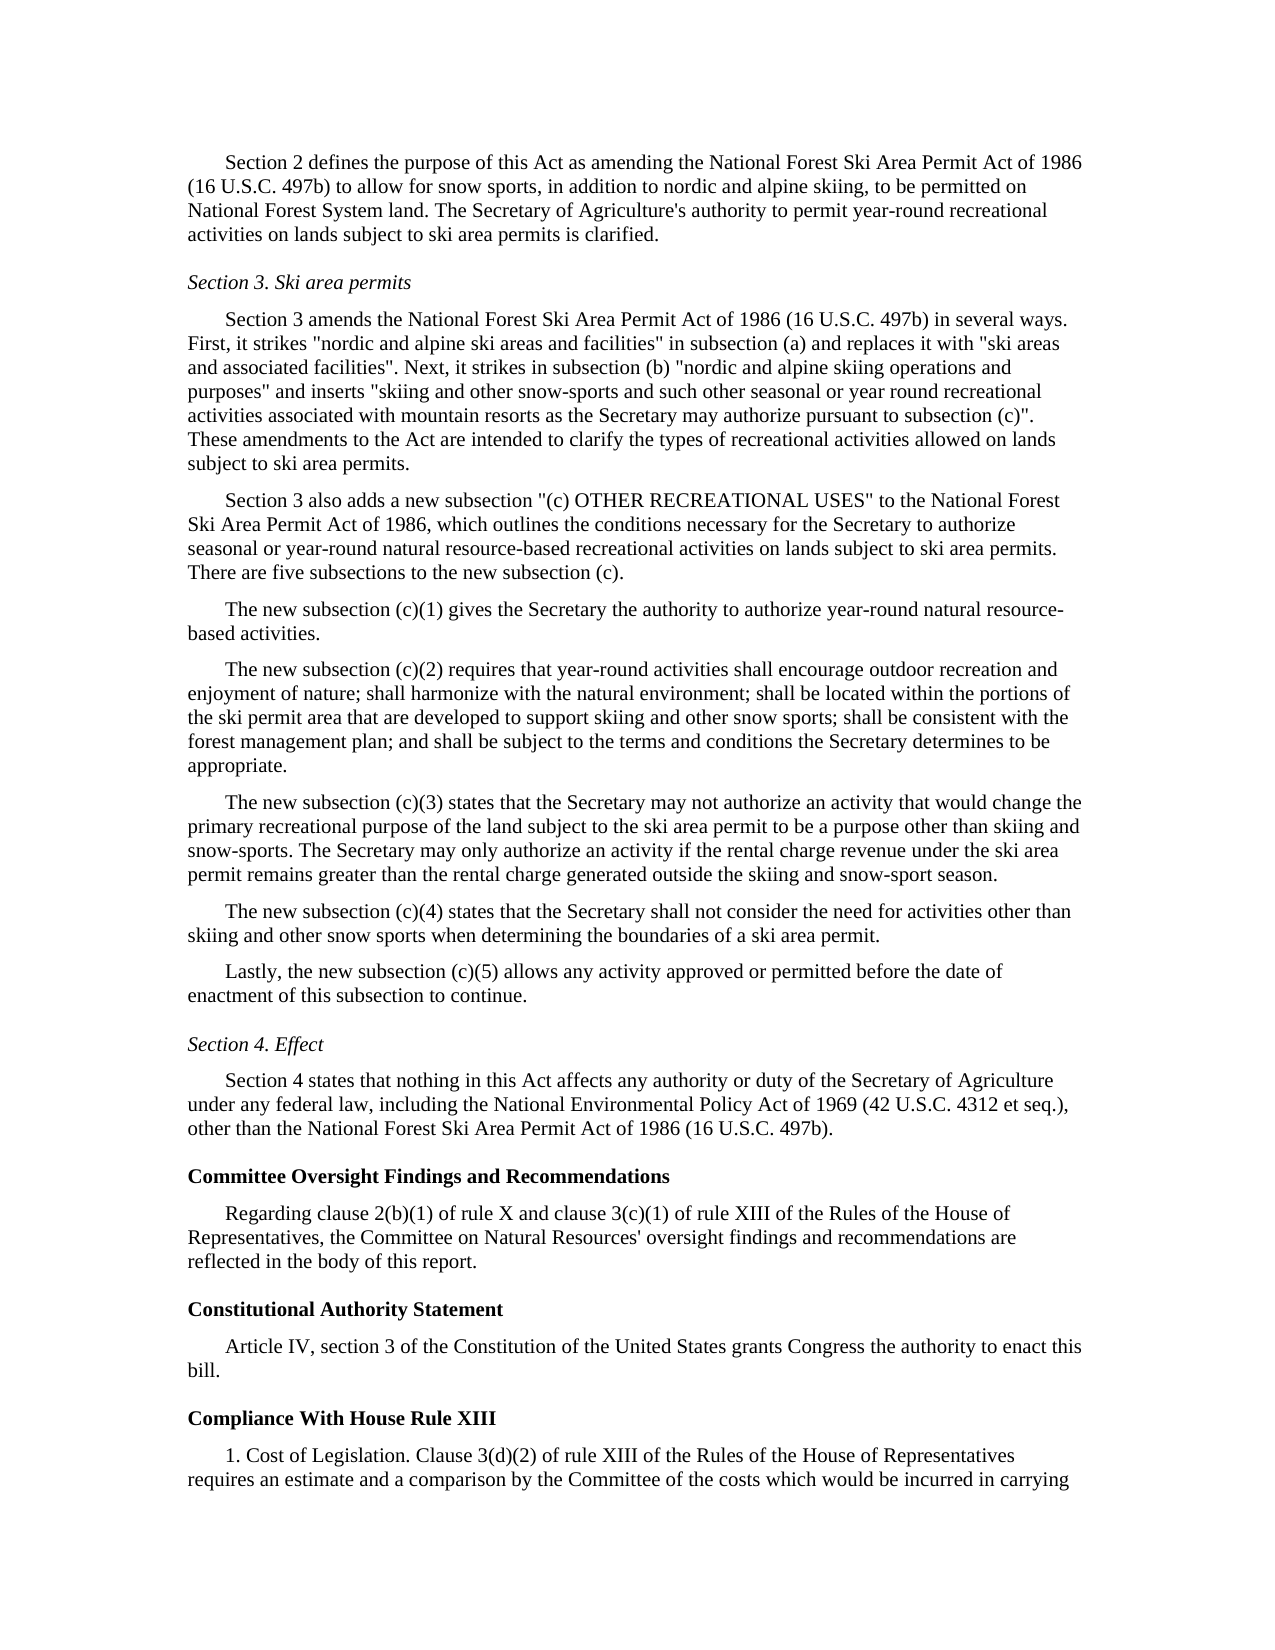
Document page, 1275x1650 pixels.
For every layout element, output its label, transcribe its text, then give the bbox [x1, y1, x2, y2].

text Constitutional Authority Statement [187, 1297, 1087, 1321]
text Section 4 states that nothing in this Act affects any authority or duty of the Secretary of Agriculture under any federal law, including the National Environmental Policy Act of 1969 (42 U.S.C. 4312 et seq.), other than the National Forest Ski Area Permit Act of 1986 (16 U.S.C. 497b). [187, 1068, 1087, 1140]
text Section 2 defines the purpose of this Act as amending the National Forest Ski Area Permit Act of 1986 (16 U.S.C. 497b) to allow for snow sports, in addition to nordic and alpine skiing, to be permitted on National Forest System land. The Secretary of Agriculture's authority to permit year-round recreational activities on lands subject to ski area permits is clarified. [187, 150, 1087, 246]
text Compliance With House Rule XIII [187, 1406, 1087, 1430]
text Lastly, the new subsection (c)(5) allows any activity approved or permitted before the date of enactment of this subsection to continue. [187, 959, 1087, 1007]
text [187, 1442, 1087, 1491]
text Article IV, section 3 of the Constitution of the United States grants Congress the authority to enact this bill. [187, 1334, 1087, 1382]
text Section 3. Ski area permits [187, 270, 1087, 294]
text The new subsection (c)(2) requires that year-round activities shall encourage outdoor recreation and enjoyment of nature; shall harmonize with the natural environment; shall be located within the portions of the ski permit area that are developed to support skiing and other snow sports; shall be consistent with the forest management plan; and shall be subject to the terms and conditions the Secretary determines to be appropriate. [187, 657, 1087, 777]
text The new subsection (c)(3) states that the Secretary may not authorize an activity that would change the primary recreational purpose of the land subject to the ski area permit to be a purpose other than skiing and snow-sports. The Secretary may only authorize an activity if the rental charge revenue under the ski area permit remains greater than the rental charge generated outside the skiing and snow-sport season. [187, 790, 1087, 886]
text Regarding clause 2(b)(1) of rule X and clause 3(c)(1) of rule XIII of the Rules of the House of Representatives, the Committee on Natural Resources' oversight findings and recommendations are reflected in the body of this report. [187, 1201, 1087, 1273]
text Section 3 amends the National Forest Ski Area Permit Act of 1986 (16 U.S.C. 497b) in several ways. First, it strikes "nordic and alpine ski areas and facilities" in subsection (a) and replaces it with "ski areas and associated facilities". Next, it strikes in subsection (b) "nordic and alpine skiing operations and purposes" and inserts "skiing and other snow-sports and such other seasonal or year round recreational activities associated with mountain resorts as the Secretary may authorize pursuant to subsection (c)". These amendments to the Act are intended to clarify the types of recreational activities allowed on lands subject to ski area permits. [187, 307, 1087, 475]
text Committee Oversight Findings and Recommendations [187, 1164, 1087, 1188]
text Section 4. Effect [187, 1032, 1087, 1056]
text Section 3 also adds a new subsection "(c) OTHER RECREATIONAL USES" to the National Forest Ski Area Permit Act of 1986, which outlines the conditions necessary for the Secretary to authorize seasonal or year-round natural resource-based recreational activities on lands subject to ski area permits. There are five subsections to the new subsection (c). [187, 488, 1087, 584]
text The new subsection (c)(4) states that the Secretary shall not consider the need for activities other than skiing and other snow sports when determining the boundaries of a ski area permit. [187, 899, 1087, 947]
text The new subsection (c)(1) gives the Secretary the authority to authorize year-round natural resource-based activities. [187, 597, 1087, 645]
